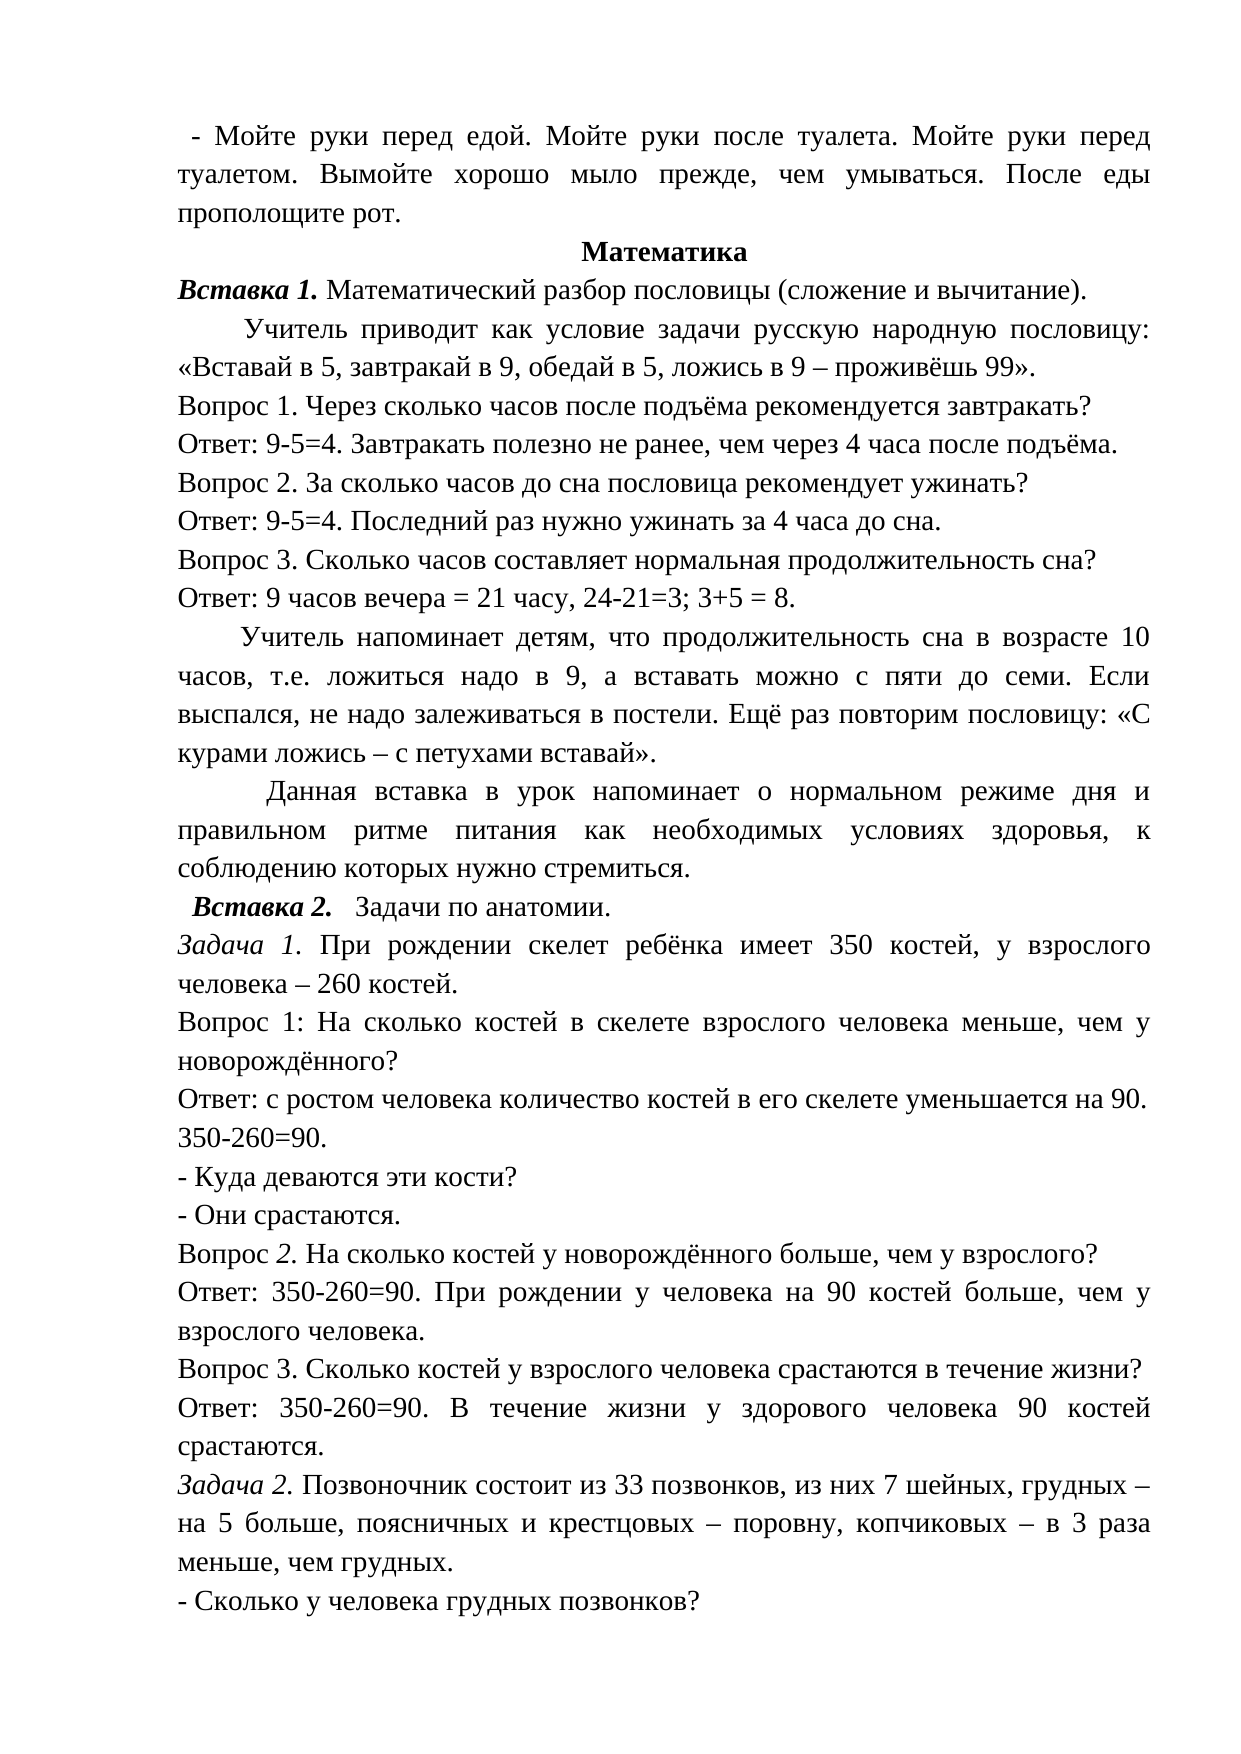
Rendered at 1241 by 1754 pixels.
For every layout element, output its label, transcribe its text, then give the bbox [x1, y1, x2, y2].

text Вопрос 3. Сколько часов составляет нормальная продолжительность сна? [177, 542, 1152, 576]
text - Они срастаются. [177, 1197, 1152, 1231]
text - Мойте руки перед едой. Мойте руки после туалета. Мойте руки перед туалетом. Вымойте хорошо мыло прежде, чем умываться. После еды прополощите рот. [177, 118, 1152, 229]
text Учитель приводит как условие задачи русскую народную пословицу: «Вставай в 5, завтракай в 9, обедай в 5, ложись в 9 – проживёшь 99». [177, 311, 1152, 383]
text Ответ: 9-5=4. Завтракать полезно не ранее, чем через 4 часа после подъёма. [177, 426, 1152, 460]
text Данная вставка в урок напоминает о нормальном режиме дня и правильном ритме питания как необходимых условиях здоровья, к соблюдению которых нужно стремиться. [177, 773, 1152, 884]
text Вопрос 3. Сколько костей у взрослого человека срастаются в течение жизни? [177, 1351, 1152, 1385]
text Вставка 2. Задачи по анатомии. [177, 889, 1152, 922]
text - Сколько у человека грудных позвонков? [177, 1583, 1152, 1616]
text Ответ: 9 часов вечера = 21 часу, 24-21=3; 3+5 = 8. [177, 581, 1152, 614]
text Ответ: 350-260=90. В течение жизни у здорового человека 90 костей срастаются. [177, 1390, 1152, 1462]
text Задача 1. При рождении скелет ребёнка имеет 350 костей, у взрослого человека – 260 костей. [177, 927, 1152, 999]
text Ответ: 350-260=90. При рождении у человека на 90 костей больше, чем у взрослого человека. [177, 1274, 1152, 1346]
text Ответ: с ростом человека количество костей в его скелете уменьшается на 90. [177, 1082, 1152, 1115]
text 350-260=90. [177, 1120, 1152, 1154]
text Задача 2. Позвоночник состоит из 33 позвонков, из них 7 шейных, грудных – на 5 больше, поясничных и крестцовых – поровну, копчиковых – в 3 раза меньше, чем грудных. [177, 1467, 1152, 1578]
text Вопрос 2. На сколько костей у новорождённого больше, чем у взрослого? [177, 1236, 1152, 1269]
text - Куда деваются эти кости? [177, 1159, 1152, 1192]
text Вставка 1. Математический разбор пословицы (сложение и вычитание). [177, 272, 1152, 306]
text Вопрос 1: На сколько костей в скелете взрослого человека меньше, чем у новорождённого? [177, 1004, 1152, 1077]
text Вопрос 2. За сколько часов до сна пословица рекомендует ужинать? [177, 465, 1152, 498]
text Математика [177, 234, 1152, 267]
text Учитель напоминает детям, что продолжительность сна в возрасте 10 часов, т.е. ложиться надо в 9, а вставать можно с пяти до семи. Если выспался, не надо залеживаться в постели. Ещё раз повторим пословицу: «С курами ложись – с петухами вставай». [177, 619, 1152, 768]
text Ответ: 9-5=4. Последний раз нужно ужинать за 4 часа до сна. [177, 503, 1152, 537]
text Вопрос 1. Через сколько часов после подъёма рекомендуется завтракать? [177, 388, 1152, 421]
